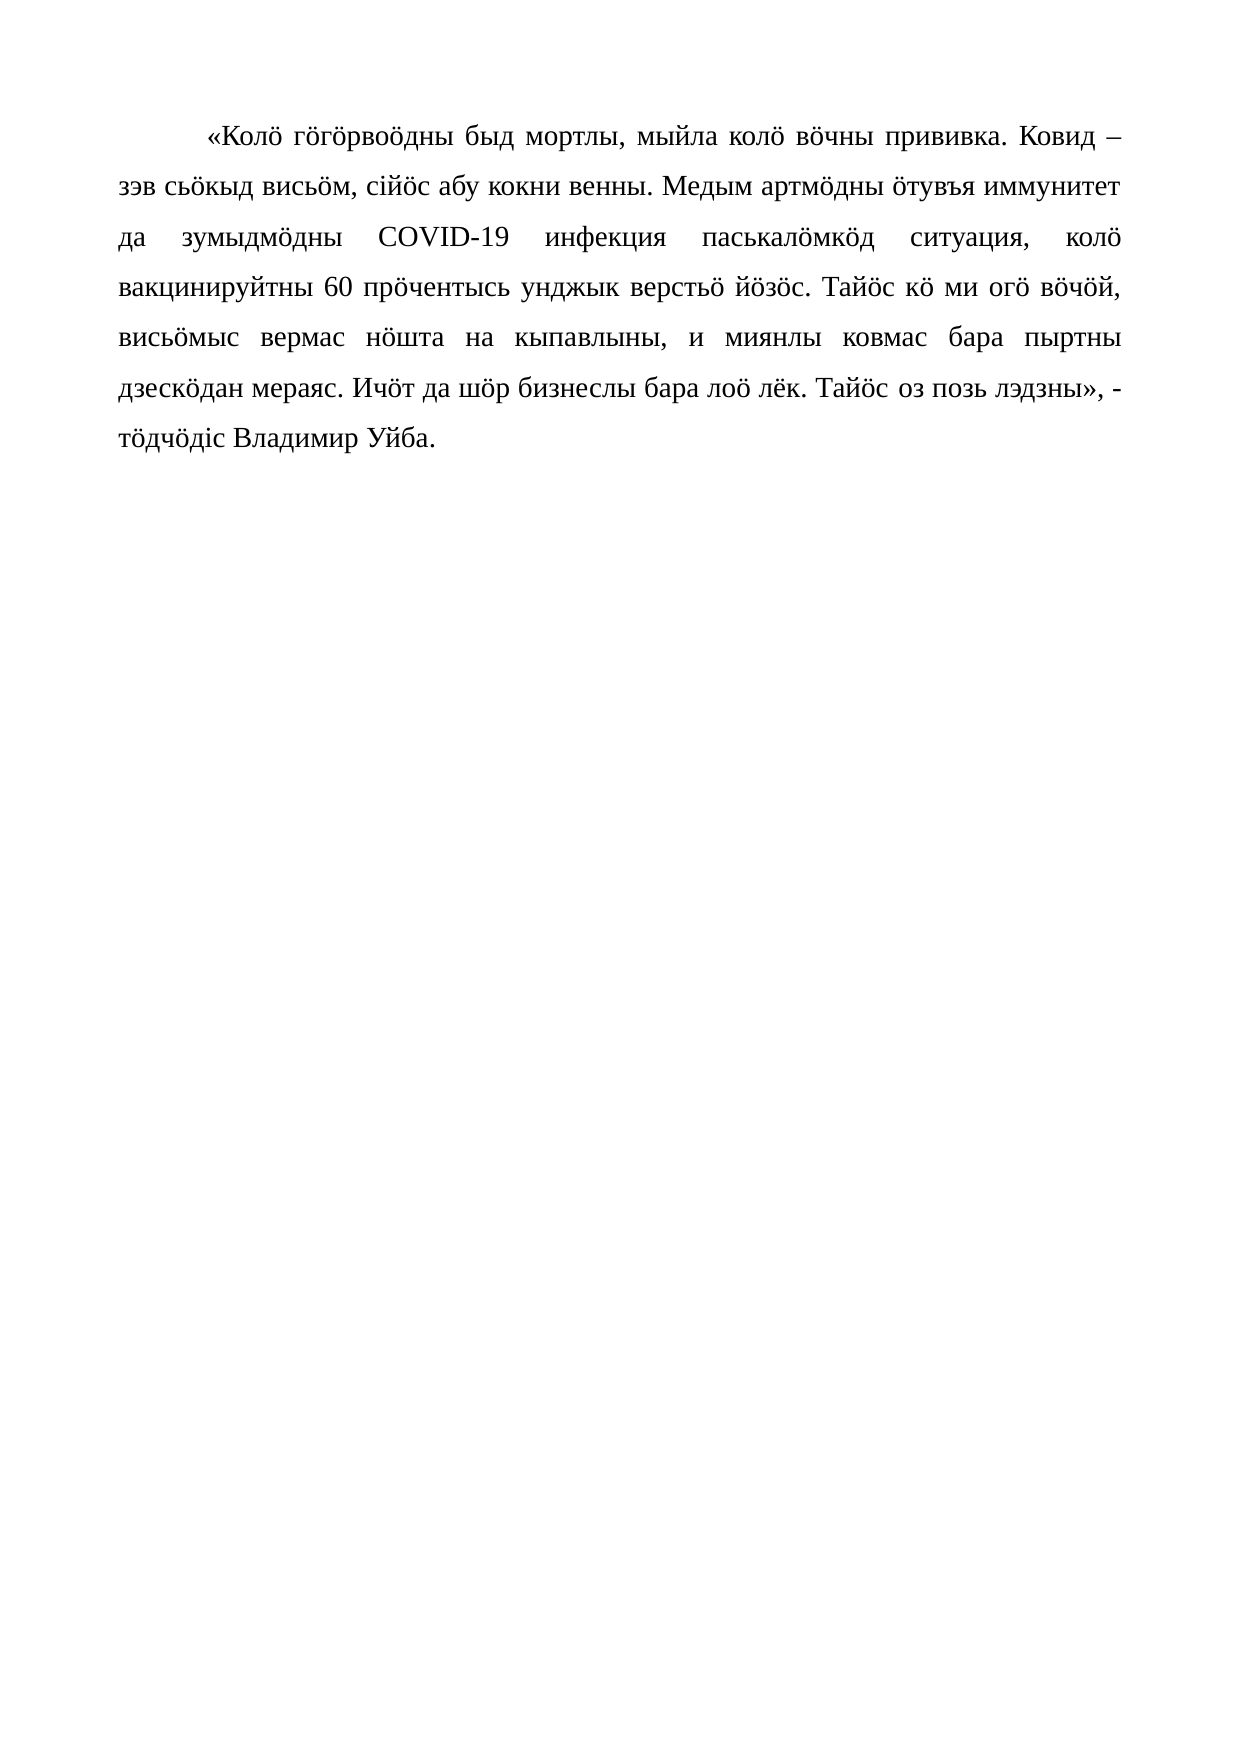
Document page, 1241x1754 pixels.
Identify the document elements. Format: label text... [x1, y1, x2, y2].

text «Колӧ гӧгӧрвоӧдны быд мортлы, мыйла колӧ вӧчны прививка. Ковид – зэв сьӧкыд висьӧм, сійӧс абу кокни венны. Медым артмӧдны ӧтувъя иммунитет да зумыдмӧдны COVID-19 инфекция паськалӧмкӧд ситуация, колӧ вакцинируйтны 60 прӧчентысь унджык верстьӧ йӧзӧс. Тайӧс кӧ ми огӧ вӧчӧй, висьӧмыс вермас нӧшта на кыпавлыны, и миянлы ковмас бара пыртны дзескӧдан мераяс. Ичӧт да шӧр бизнеслы бара лоӧ лёк. Тайӧс оз позь лэдзны», - тӧдчӧдіс Владимир Уйба. [118, 118, 1122, 453]
